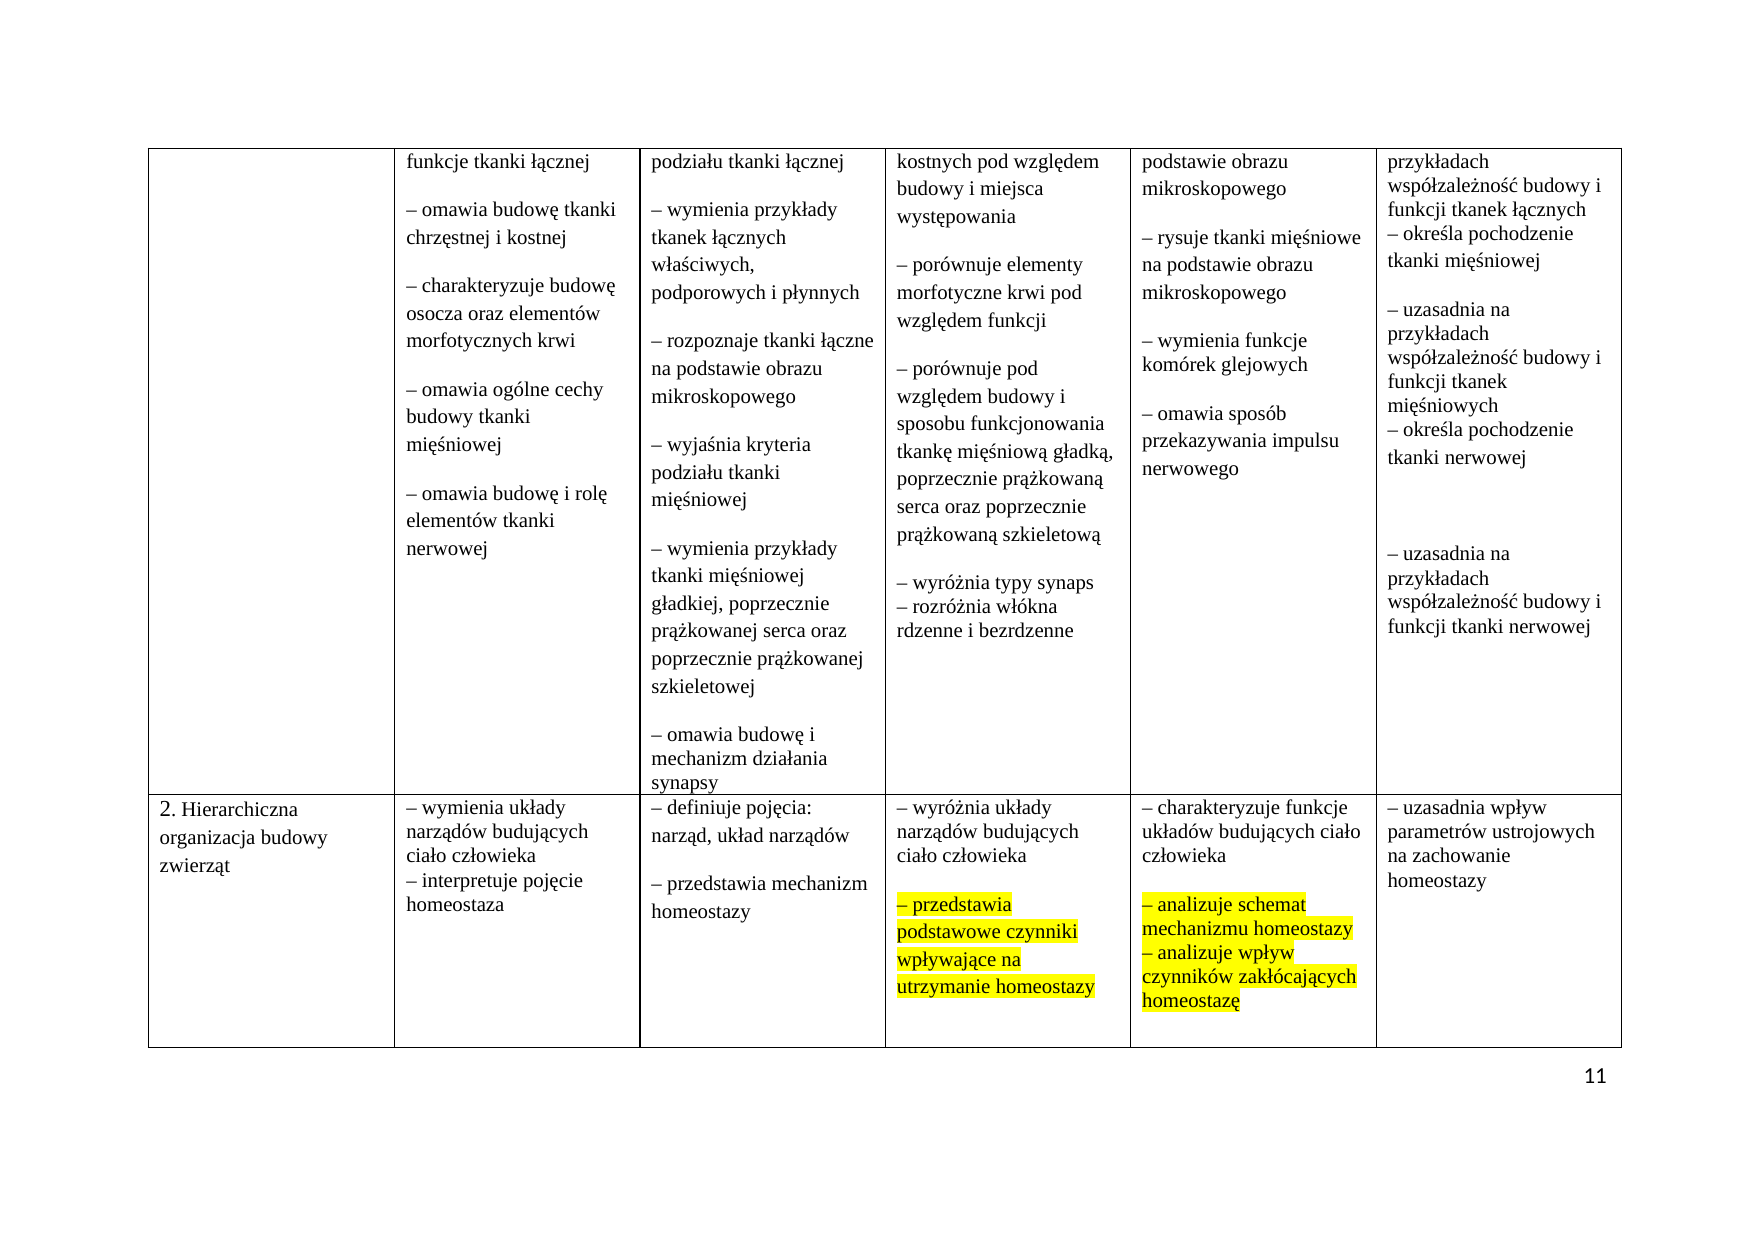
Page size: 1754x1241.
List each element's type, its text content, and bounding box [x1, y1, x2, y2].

table_cell – uzasadnia wpływ parametrów ustrojowych na zachowanie homeostazy [1377, 795, 1621, 1047]
table_cell – wymienia układy narządów budujących ciało człowieka – interpretuje pojęcie homeostaza [395, 795, 639, 1047]
table_cell 2. Hierarchiczna organizacja budowy zwierząt [149, 795, 394, 1047]
table_cell [149, 149, 394, 794]
table_cell – wyróżnia układy narządów budujących ciało człowieka – przedstawia podstawowe czynniki wpływające na utrzymanie homeostazy [886, 795, 1130, 1047]
table_cell – charakteryzuje funkcje układów budujących ciało człowieka – analizuje schemat mechanizmu homeostazy – analizuje wpływ czynników zakłócających homeostazę [1131, 795, 1376, 1047]
table_cell – definiuje pojęcia: narząd, układ narządów – przedstawia mechanizm homeostazy [641, 795, 885, 1047]
